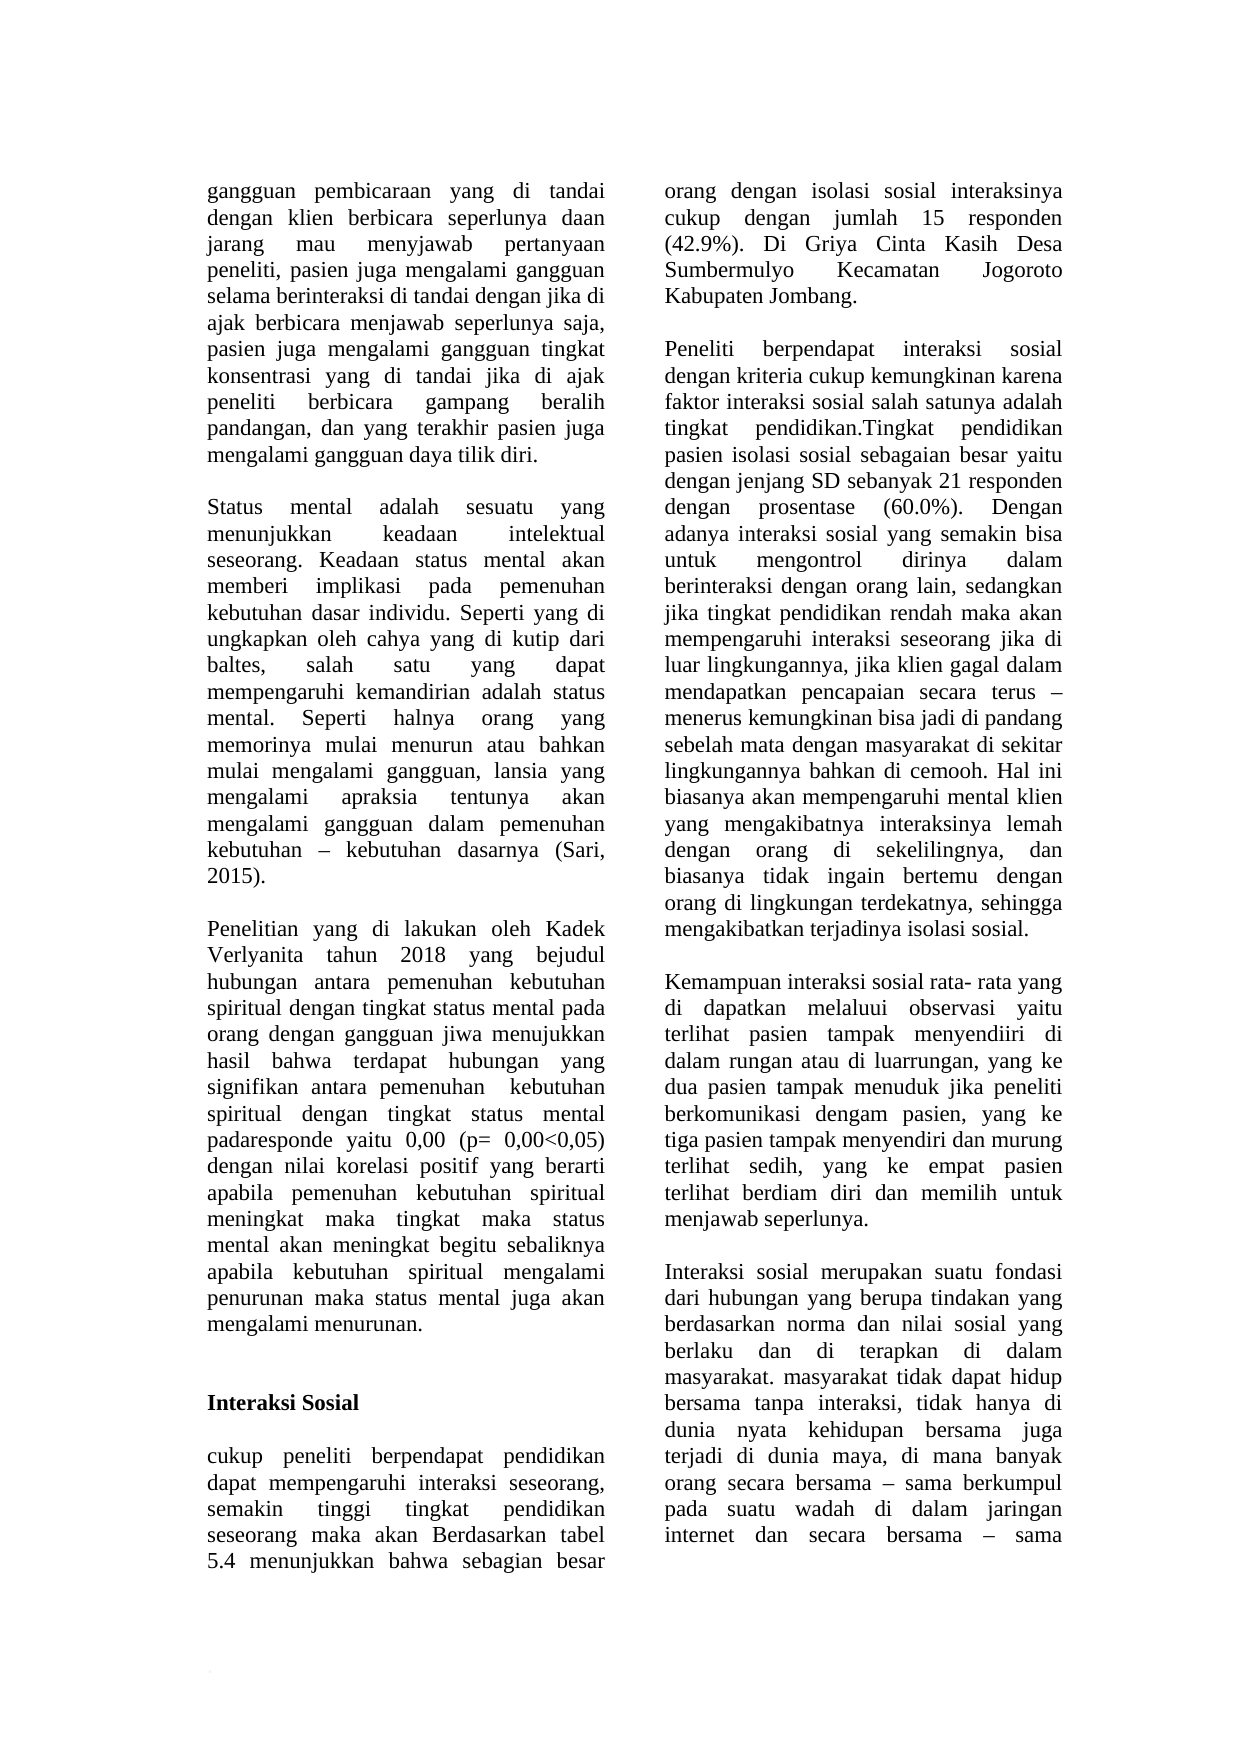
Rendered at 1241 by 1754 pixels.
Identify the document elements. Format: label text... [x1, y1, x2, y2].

text Status mental adalah sesuatu yang menunjukkan keadaan intelektual seseorang. Keadaan status mental akan memberi implikasi pada pemenuhan kebutuhan dasar individu. Seperti yang di ungkapkan oleh cahya yang di kutip dari baltes, salah satu yang dapat mempengaruhi kemandirian adalah status mental. Seperti halnya orang yang memorinya mulai menurun atau bahkan mulai mengalami gangguan, lansia yang mengalami apraksia tentunya akan mengalami gangguan dalam pemenuhan kebutuhan – kebutuhan dasarnya (Sari, 2015). [207, 493, 605, 889]
text cukup peneliti berpendapat pendidikan dapat mempengaruhi interaksi seseorang, semakin tinggi tingkat pendidikan seseorang maka akan Berdasarkan tabel 5.4 menunjukkan bahwa sebagian besar orang dengan isolasi sosial interaksinya cukup dengan jumlah 15 responden (42.9%). Di Griya Cinta Kasih Desa Sumbermulyo Kecamatan Jogoroto Kabupaten Jombang. [207, 1442, 605, 1574]
text Peneliti berpendapat interaksi sosial dengan kriteria cukup kemungkinan karena faktor interaksi sosial salah satunya adalah tingkat pendidikan.Tingkat pendidikan pasien isolasi sosial sebagaian besar yaitu dengan jenjang SD sebanyak 21 responden dengan prosentase (60.0%). Dengan adanya interaksi sosial yang semakin bisa untuk mengontrol dirinya dalam berinteraksi dengan orang lain, sedangkan jika tingkat pendidikan rendah maka akan mempengaruhi interaksi seseorang jika di luar lingkungannya, jika klien gagal dalam mendapatkan pencapaian secara terus – menerus kemungkinan bisa jadi di pandang sebelah mata dengan masyarakat di sekitar lingkungannya bahkan di cemooh. Hal ini biasanya akan mempengaruhi mental klien yang mengakibatnya interaksinya lemah dengan orang di sekelilingnya, dan biasanya tidak ingain bertemu dengan orang di lingkungan terdekatnya, sehingga mengakibatkan terjadinya isolasi sosial. [664, 335, 1063, 941]
text Penelitian yang di lakukan oleh Kadek Verlyanita tahun 2018 yang bejudul hubungan antara pemenuhan kebutuhan spiritual dengan tingkat status mental pada orang dengan gangguan jiwa menujukkan hasil bahwa terdapat hubungan yang signifikan antara pemenuhan kebutuhan spiritual dengan tingkat status mental padaresponde yaitu 0,00 (p= 0,00<0,05) dengan nilai korelasi positif yang berarti apabila pemenuhan kebutuhan spiritual meningkat maka tingkat maka status mental akan meningkat begitu sebaliknya apabila kebutuhan spiritual mengalami penurunan maka status mental juga akan mengalami menurunan. [207, 915, 605, 1337]
text Interaksi Sosial [207, 1389, 605, 1416]
text cukup peneliti berpendapat pendidikan dapat mempengaruhi interaksi seseorang, semakin tinggi tingkat pendidikan seseorang maka akan Berdasarkan tabel 5.4 menunjukkan bahwa sebagian besar orang dengan isolasi sosial interaksinya cukup dengan jumlah 15 responden (42.9%). Di Griya Cinta Kasih Desa Sumbermulyo Kecamatan Jogoroto Kabupaten Jombang. [664, 177, 1063, 309]
text Kemampuan interaksi sosial rata- rata yang di dapatkan melaluui observasi yaitu terlihat pasien tampak menyendiiri di dalam rungan atau di luarrungan, yang ke dua pasien tampak menuduk jika peneliti berkomunikasi dengam pasien, yang ke tiga pasien tampak menyendiri dan murung terlihat sedih, yang ke empat pasien terlihat berdiam diri dan memilih untuk menjawab seperlunya. [664, 968, 1063, 1231]
